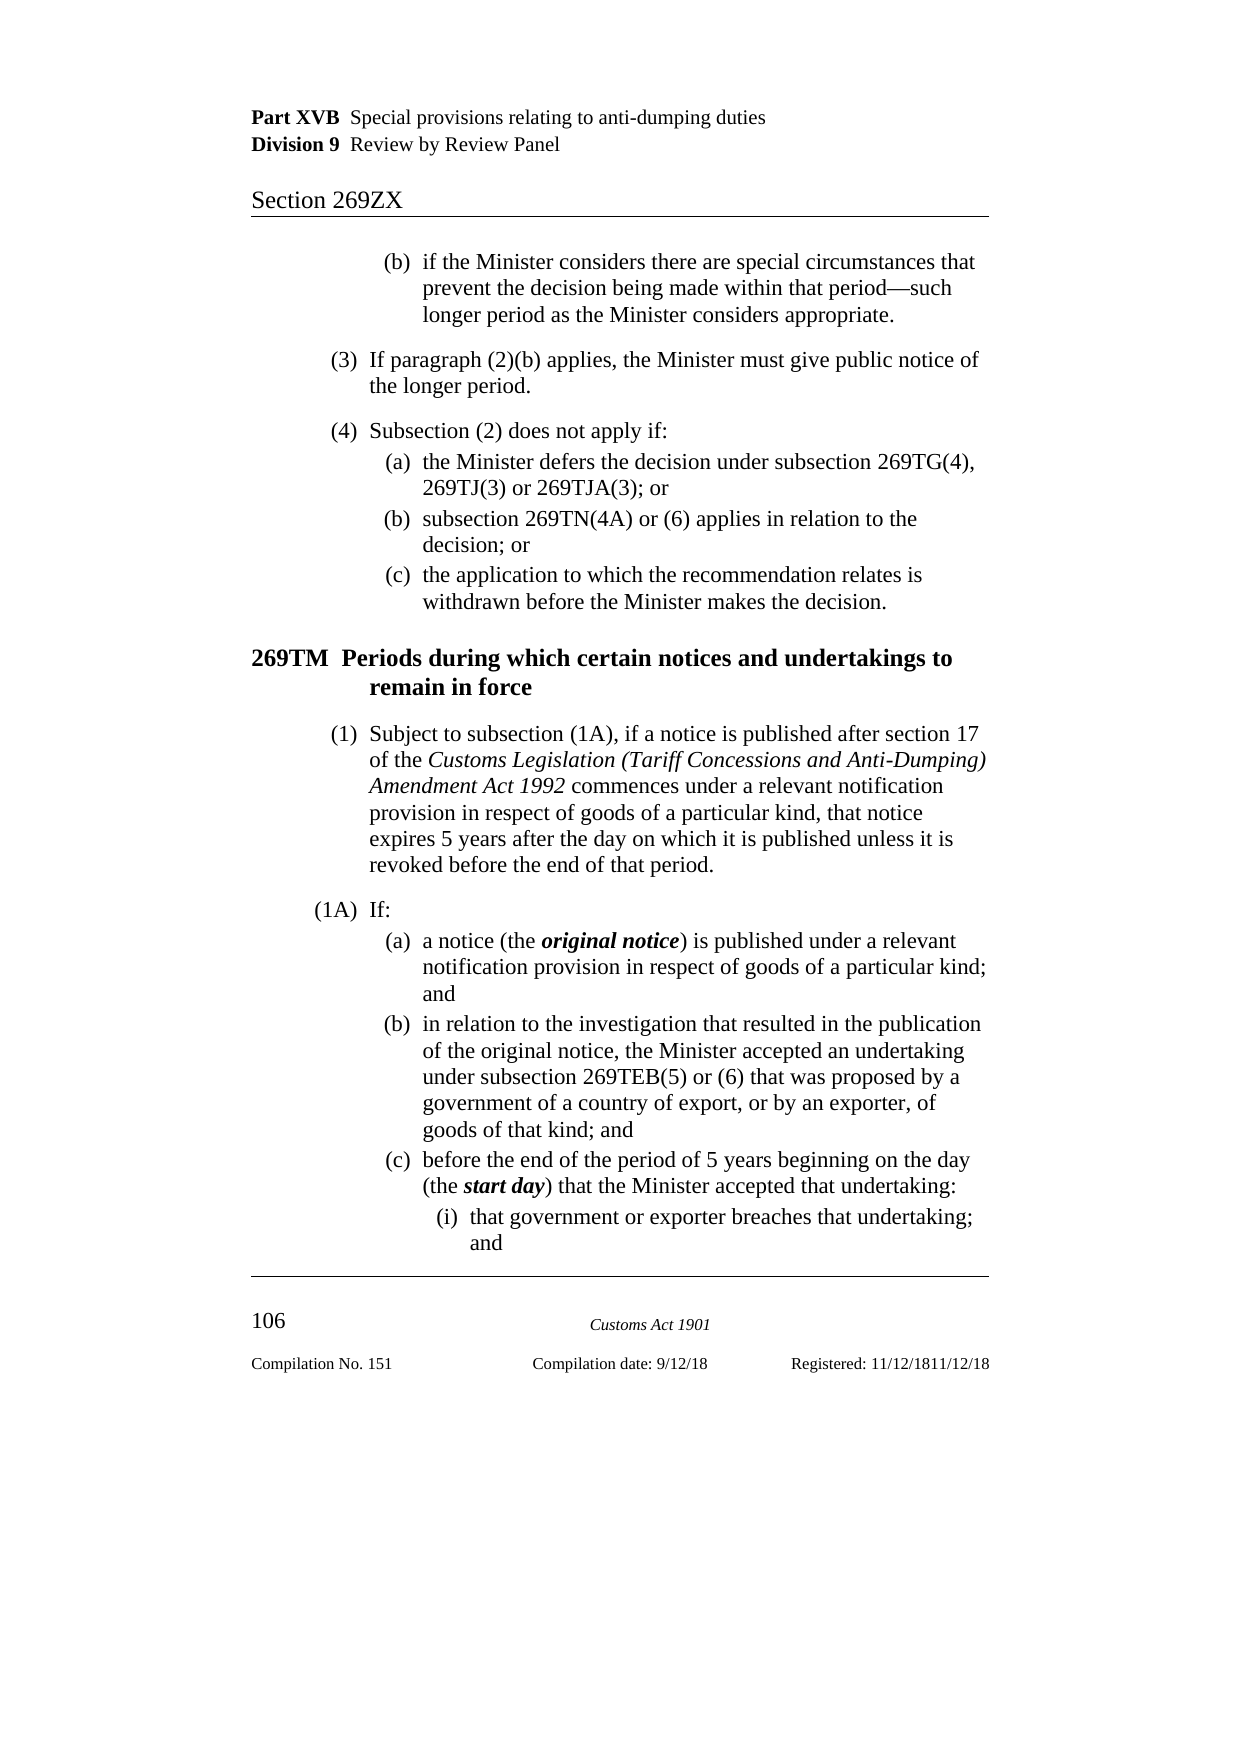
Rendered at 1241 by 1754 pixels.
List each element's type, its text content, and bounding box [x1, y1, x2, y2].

text (3) If paragraph (2)(b) applies, the Minister must give public notice of the longer period. [251, 346, 989, 398]
text (b) if the Minister considers there are special circumstances that prevent the decision being made within that period—such longer period as the Minister considers appropriate. [251, 248, 989, 327]
text (1) Subject to subsection (1A), if a notice is published after section 17 of the Customs Legislation (Tariff Concessions and Anti-Dumping) Amendment Act 1992 commences under a relevant notification provision in respect of goods of a particular kind, that notice expires 5 years after the day on which it is published unless it is revoked before the end of that period. [251, 720, 989, 878]
text 269TM Periods during which certain notices and undertakings to remain in force [251, 643, 989, 701]
text (c) the application to which the recommendation relates is withdrawn before the Minister makes the decision. [251, 562, 989, 614]
text (a) a notice (the original notice) is published under a relevant notification provision in respect of goods of a particular kind; and [251, 927, 989, 1006]
text (a) the Minister defers the decision under subsection 269TG(4), 269TJ(3) or 269TJA(3); or [251, 448, 989, 501]
text (i) that government or exporter breaches that undertaking; and [251, 1203, 989, 1256]
text (1A) If: [251, 897, 989, 923]
text (b) subsection 269TN(4A) or (6) applies in relation to the decision; or [251, 505, 989, 557]
text (b) in relation to the investigation that resulted in the publication of the original notice, the Minister accepted an undertaking under subsection 269TEB(5) or (6) that was proposed by a government of a country of export, or by an exporter, of goods of that kind; and [251, 1010, 989, 1142]
text (c) before the end of the period of 5 years beginning on the day (the start day) that the Minister accepted that undertaking: [251, 1146, 989, 1199]
text (4) Subsection (2) does not apply if: [251, 417, 989, 444]
